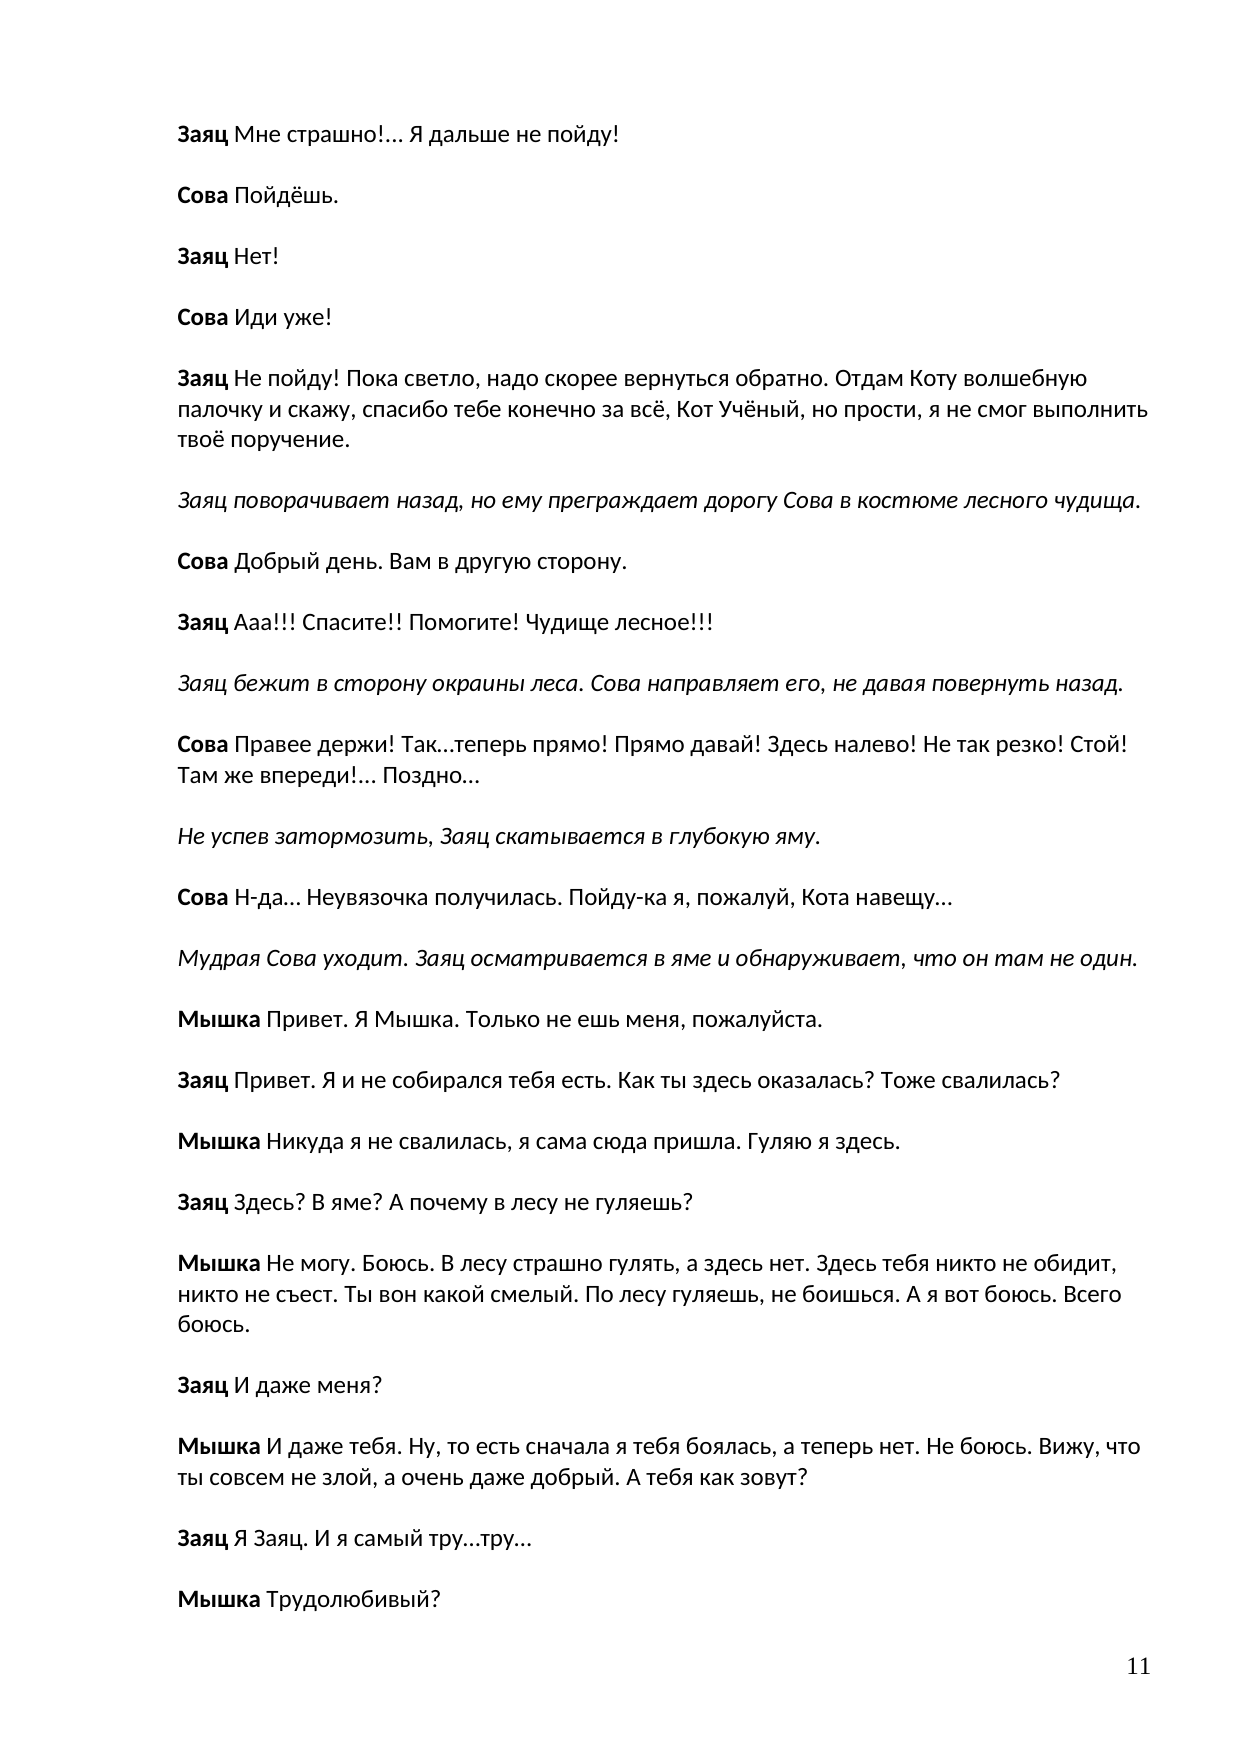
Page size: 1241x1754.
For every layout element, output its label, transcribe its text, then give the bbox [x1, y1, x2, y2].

text Сова Пойдёшь. [177, 179, 1152, 210]
text Заяц поворачивает назад, но ему преграждает дорогу Сова в костюме лесного чудища. [177, 484, 1152, 515]
text Мышка И даже тебя. Ну, то есть сначала я тебя боялась, а теперь нет. Не боюсь. Вижу, что ты совсем не злой, а очень даже добрый. А тебя как зовут? [177, 1431, 1152, 1492]
text Сова Правее держи! Так…теперь прямо! Прямо давай! Здесь налево! Не так резко! Стой! Там же впереди!... Поздно… [177, 728, 1152, 789]
text Мудрая Сова уходит. Заяц осматривается в яме и обнаруживает, что он там не один. [177, 942, 1152, 973]
text Мышка Привет. Я Мышка. Только не ешь меня, пожалуйста. [177, 1003, 1152, 1034]
text Заяц Привет. Я и не собирался тебя есть. Как ты здесь оказалась? Тоже свалилась? [177, 1064, 1152, 1095]
text Мышка Никуда я не свалилась, я сама сюда пришла. Гуляю я здесь. [177, 1125, 1152, 1156]
text Заяц И даже меня? [177, 1369, 1152, 1400]
text Сова Иди уже! [177, 301, 1152, 332]
text Сова Добрый день. Вам в другую сторону. [177, 545, 1152, 576]
text Мышка Не могу. Боюсь. В лесу страшно гулять, а здесь нет. Здесь тебя никто не обидит, никто не съест. Ты вон какой смелый. По лесу гуляешь, не боишься. А я вот боюсь. Всего боюсь. [177, 1247, 1152, 1339]
text Заяц Здесь? В яме? А почему в лесу не гуляешь? [177, 1186, 1152, 1217]
text Заяц Я Заяц. И я самый тру…тру… [177, 1522, 1152, 1553]
text Заяц Ааа!!! Спасите!! Помогите! Чудище лесное!!! [177, 606, 1152, 637]
text Мышка Трудолюбивый? [177, 1583, 1152, 1614]
text Заяц бежит в сторону окраины леса. Сова направляет его, не давая повернуть назад. [177, 667, 1152, 698]
text Сова Н-да… Неувязочка получилась. Пойду-ка я, пожалуй, Кота навещу… [177, 881, 1152, 912]
text Заяц Не пойду! Пока светло, надо скорее вернуться обратно. Отдам Коту волшебную палочку и скажу, спасибо тебе конечно за всё, Кот Учёный, но прости, я не смог выполнить твоё поручение. [177, 362, 1152, 454]
text Заяц Мне страшно!... Я дальше не пойду! [177, 118, 1152, 149]
text Не успев затормозить, Заяц скатывается в глубокую яму. [177, 820, 1152, 851]
text Заяц Нет! [177, 240, 1152, 271]
